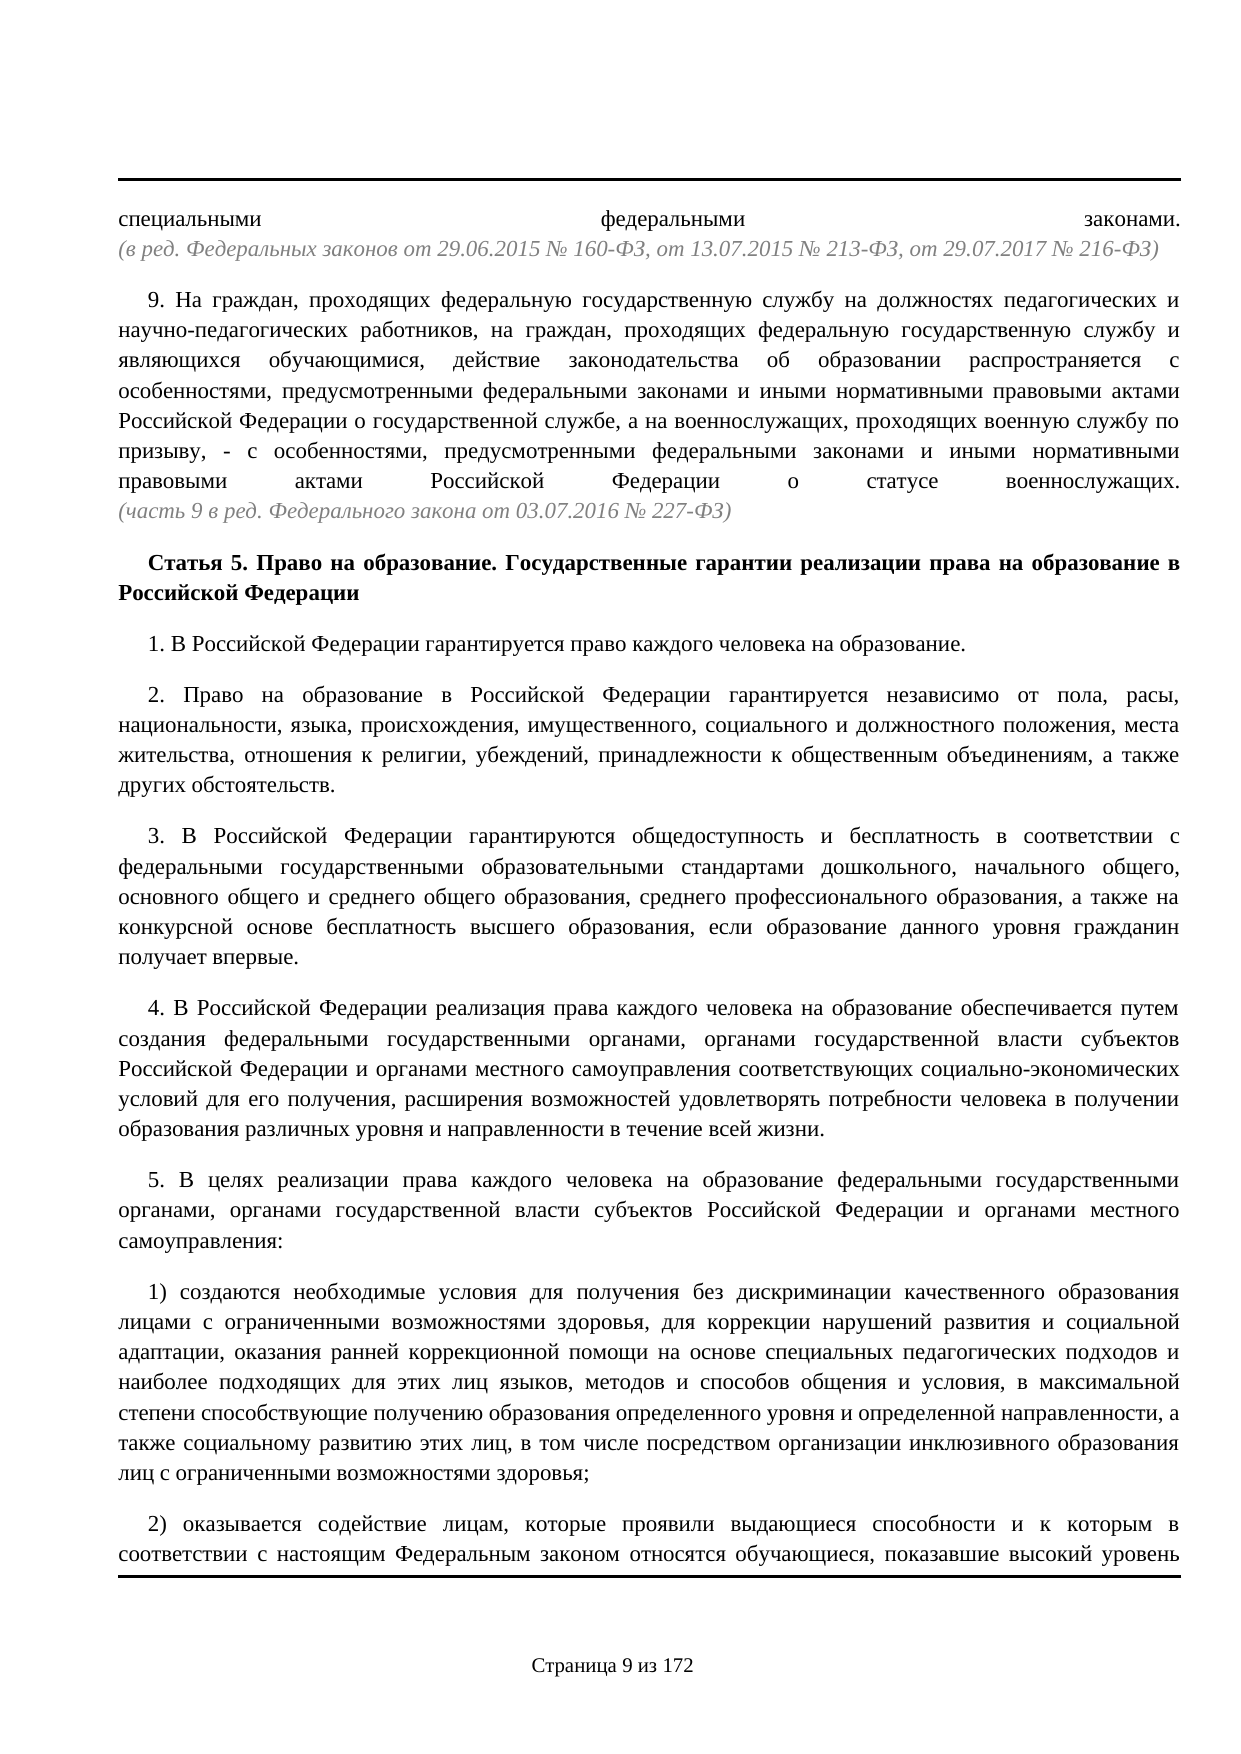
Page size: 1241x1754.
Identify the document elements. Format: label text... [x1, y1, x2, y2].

text 5. В целях реализации права каждого человека на образование федеральными государственными органами, органами государственной власти субъектов Российской Федерации и органами местного самоуправления: [118, 1166, 1181, 1253]
text 2. Право на образование в Российской Федерации гарантируется независимо от пола, расы, национальности, языка, происхождения, имущественного, социального и должностного положения, места жительства, отношения к религии, убеждений, принадлежности к общественным объединениям, а также других обстоятельств. [118, 681, 1181, 798]
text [118, 205, 1181, 261]
text 1. В Российской Федерации гарантируется право каждого человека на образование. [118, 630, 1181, 656]
text 4. В Российской Федерации реализация права каждого человека на образование обеспечивается путем создания федеральными государственными органами, органами государственной власти субъектов Российской Федерации и органами местного самоуправления соответствующих социально-экономических условий для его получения, расширения возможностей удовлетворять потребности человека в получении образования различных уровня и направленности в течение всей жизни. [118, 994, 1181, 1142]
text 9. На граждан, проходящих федеральную государственную службу на должностях педагогических и научно-педагогических работников, на граждан, проходящих федеральную государственную службу и являющихся обучающимися, действие законодательства об образовании распространяется с особенностями, предусмотренными федеральными законами и иными нормативными правовыми актами Российской Федерации о государственной службе, а на военнослужащих, проходящих военную службу по призыву, - с особенностями, предусмотренными федеральными законами и иными нормативными правовыми актами Российской Федерации о статусе военнослужащих. (часть 9 в ред. Федерального закона от 03.07.2016 № 227-ФЗ) [118, 286, 1181, 524]
text Статья 5. Право на образование. Государственные гарантии реализации права на образование в Российской Федерации [118, 548, 1181, 605]
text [118, 1510, 1181, 1567]
text 3. В Российской Федерации гарантируются общедоступность и бесплатность в соответствии с федеральными государственными образовательными стандартами дошкольного, начального общего, основного общего и среднего общего образования, среднего профессионального образования, а также на конкурсной основе бесплатность высшего образования, если образование данного уровня гражданин получает впервые. [118, 822, 1181, 970]
text 1) создаются необходимые условия для получения без дискриминации качественного образования лицами с ограниченными возможностями здоровья, для коррекции нарушений развития и социальной адаптации, оказания ранней коррекционной помощи на основе специальных педагогических подходов и наиболее подходящих для этих лиц языков, методов и способов общения и условия, в максимальной степени способствующие получению образования определенного уровня и определенной направленности, а также социальному развитию этих лиц, в том числе посредством организации инклюзивного образования лиц с ограниченными возможностями здоровья; [118, 1278, 1181, 1485]
